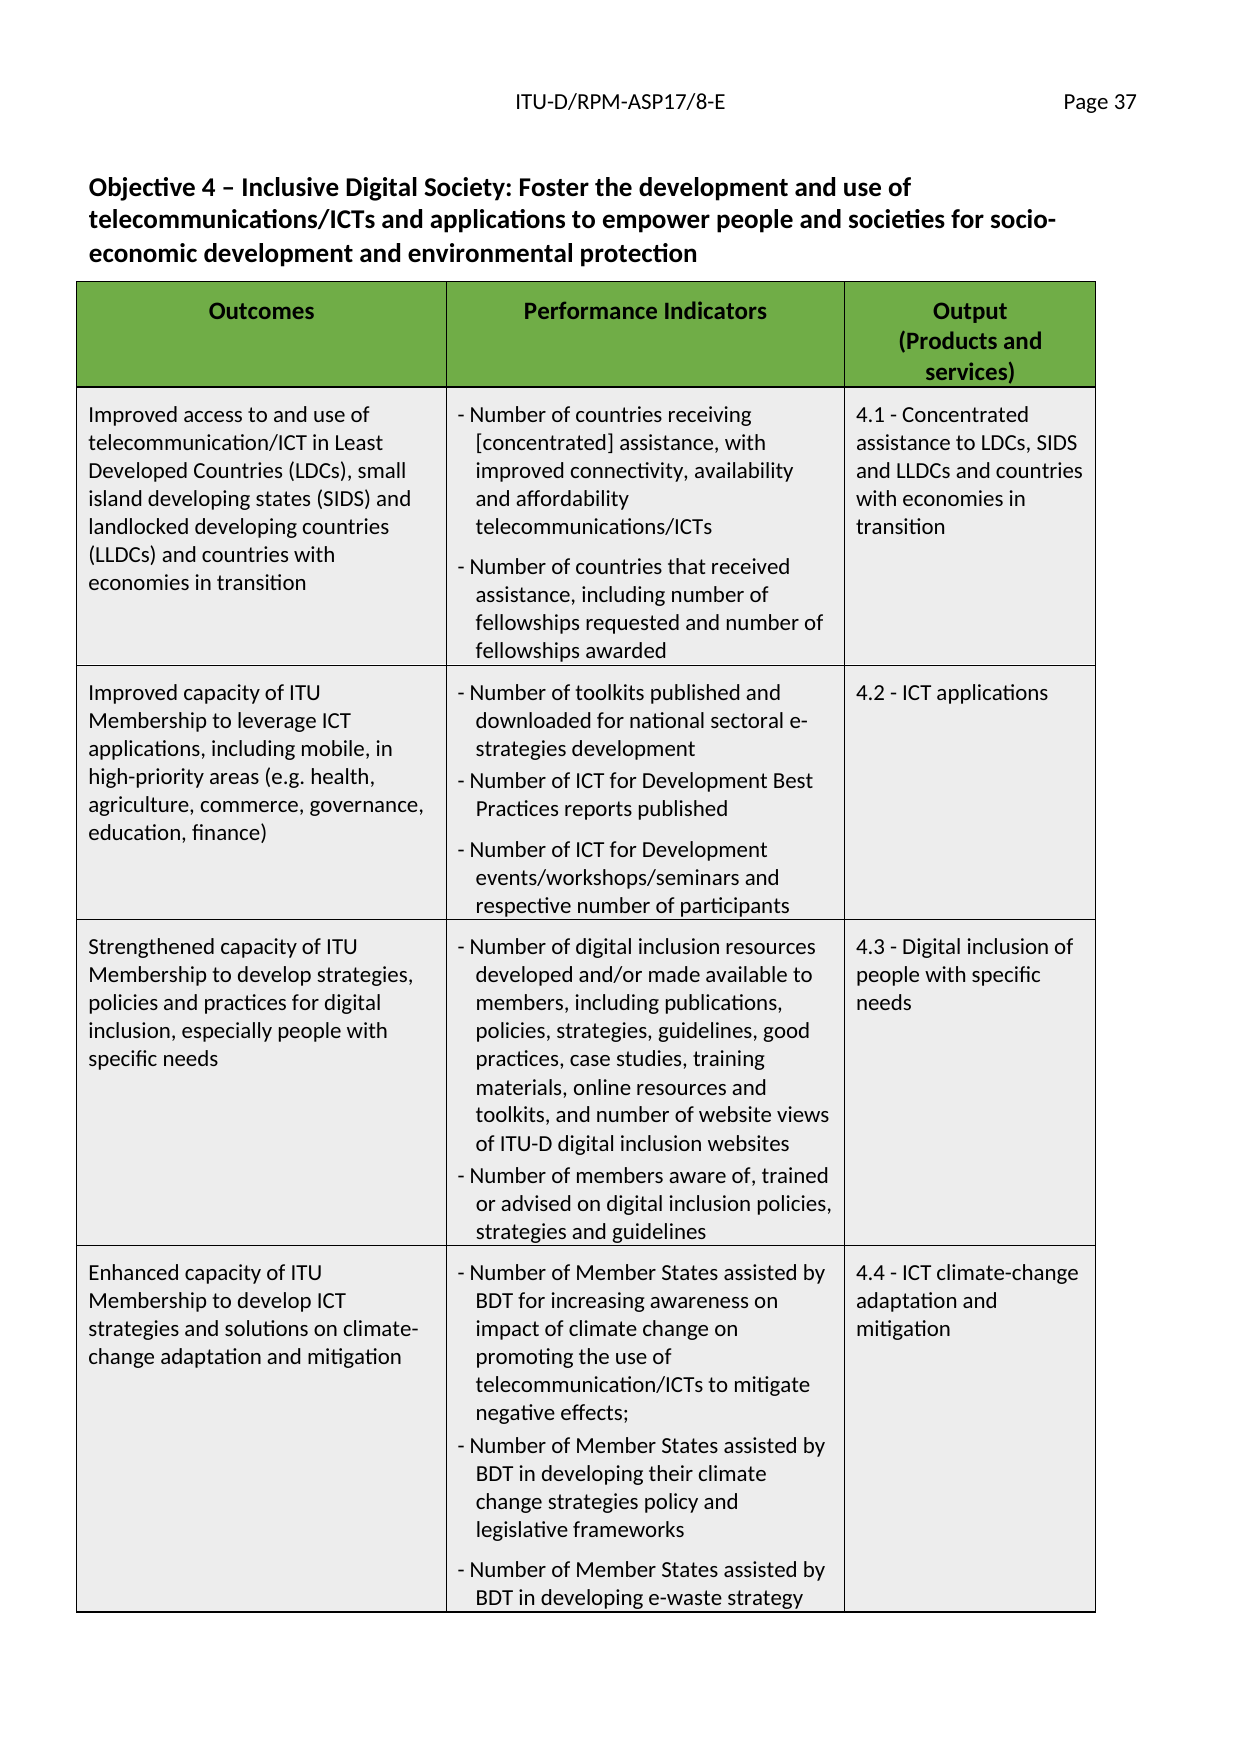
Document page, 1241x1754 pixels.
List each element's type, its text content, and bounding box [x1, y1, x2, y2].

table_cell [845, 1246, 1095, 1611]
table_cell Improved access to and use of telecommunication/ICT in Least Developed Countries (LDCs), small island developing states (SIDS) and landlocked developing countries (LLDCs) and countries with economies in transition [77, 388, 446, 664]
table_cell - Number of toolkits published and downloaded for national sectoral e-strategies development - Number of ICT for Development Best Practices reports published - Number of ICT for Development events/workshops/seminars and respective number of participants [447, 666, 844, 919]
table_cell - Number of countries receiving [concentrated] assistance, with improved connectivity, availability and affordability telecommunications/ICTs - Number of countries that received assistance, including number of fellowships requested and number of fellowships awarded [447, 388, 844, 664]
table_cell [447, 1246, 844, 1611]
table_header Outcomes [77, 282, 446, 386]
table_cell Strengthened capacity of ITU Membership to develop strategies, policies and practices for digital inclusion, especially people with specific needs [77, 920, 446, 1245]
table_cell Improved capacity of ITU Membership to leverage ICT applications, including mobile, in high-priority areas (e.g. health, agriculture, commerce, governance, education, finance) [77, 666, 446, 919]
table_header Output (Products and services) [845, 282, 1095, 386]
table_header Performance Indicators [447, 282, 844, 386]
table_cell 4.1 - Concentrated assistance to LDCs, SIDS and LLDCs and countries with economies in transition [845, 388, 1095, 664]
table_cell 4.2 - ICT applications [845, 666, 1095, 919]
table_cell 4.3 - Digital inclusion of people with specific needs [845, 920, 1095, 1245]
subtitle Objective 4 – Inclusive Digital Society: Foster the development and use of telecommunications/ICTs and applications to empower people and societies for socio-economic development and environmental protection [89, 170, 1152, 269]
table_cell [77, 1246, 446, 1611]
table_cell - Number of digital inclusion resources developed and/or made available to members, including publications, policies, strategies, guidelines, good practices, case studies, training materials, online resources and toolkits, and number of website views of ITU-D digital inclusion websites - Number of members aware of, trained or advised on digital inclusion policies, strategies and guidelines [447, 920, 844, 1245]
